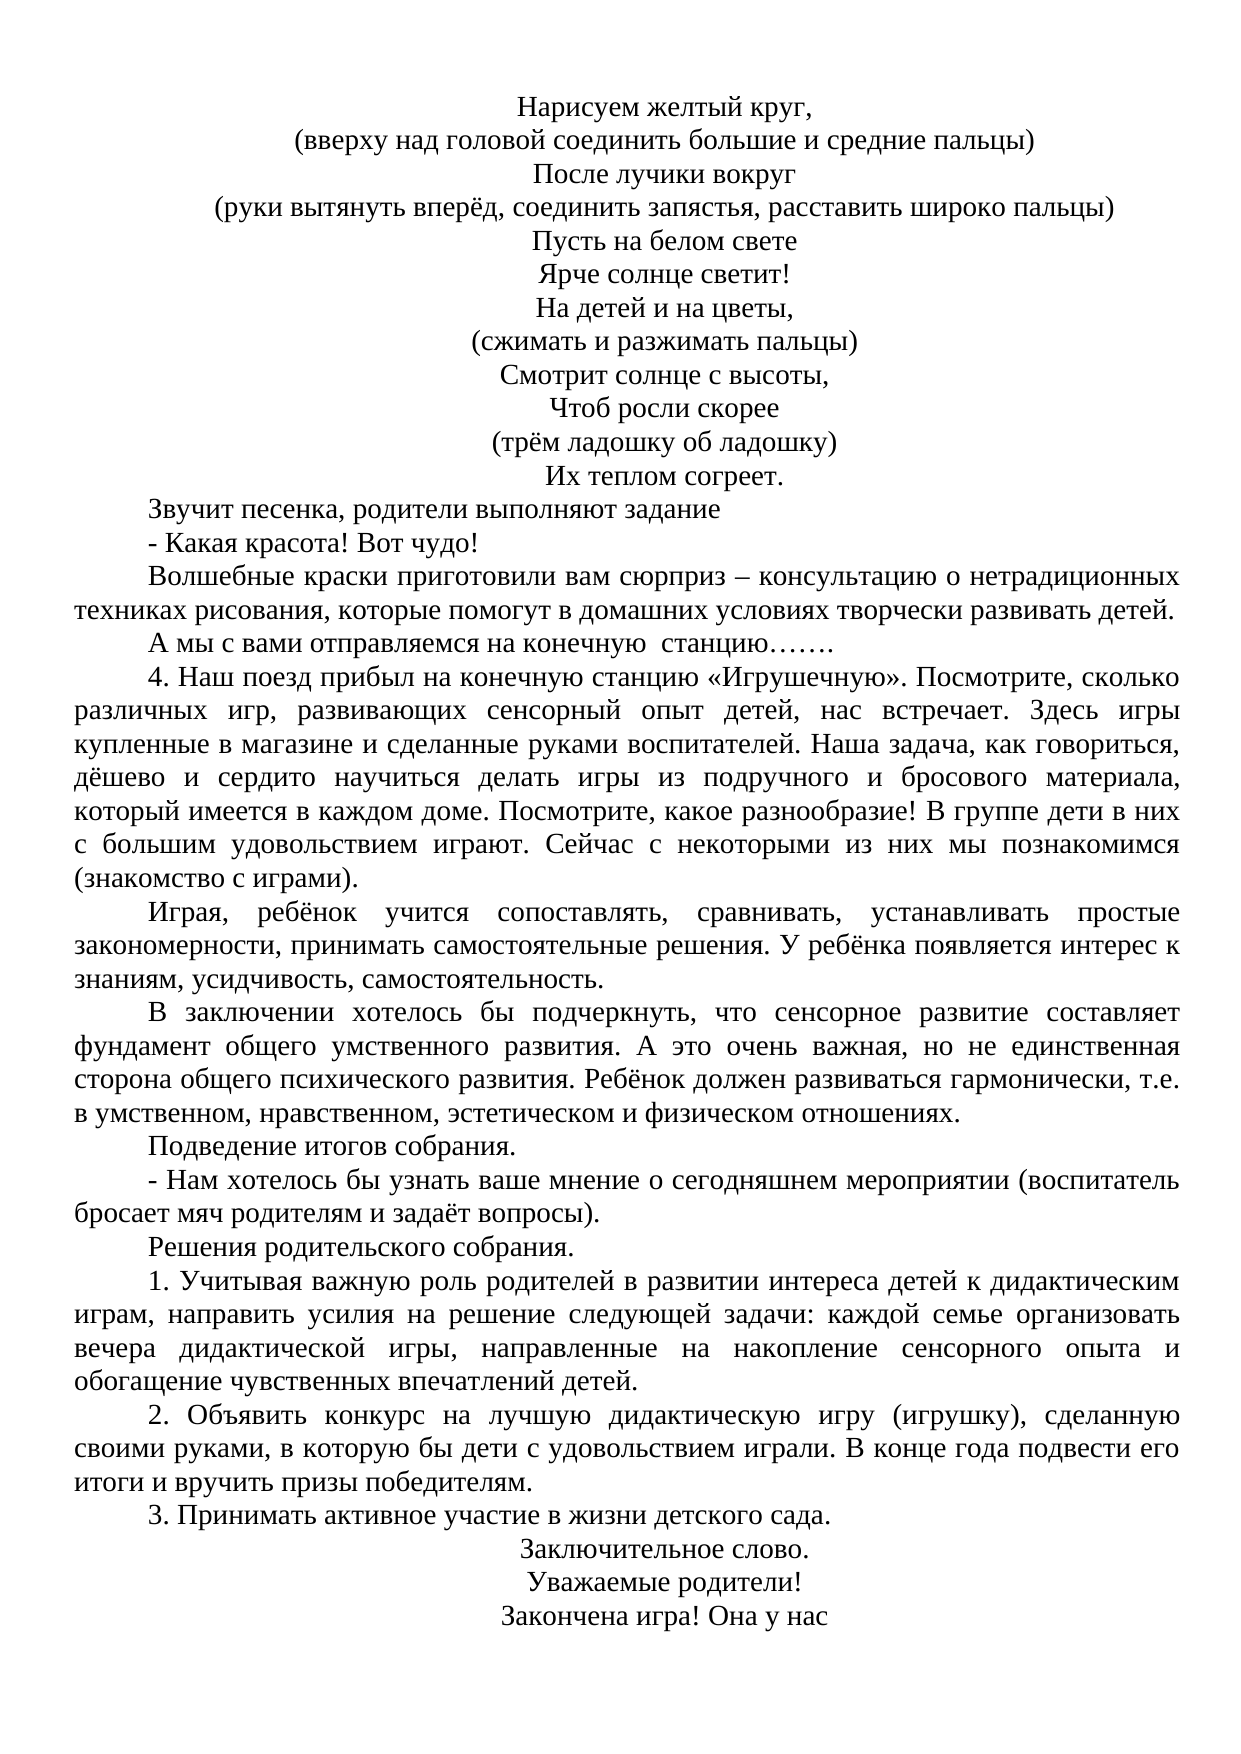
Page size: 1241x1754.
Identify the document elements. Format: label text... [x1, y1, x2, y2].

text 2. Объявить конкурс на лучшую дидактическую игру (игрушку), сделанную своими руками, в которую бы дети с удовольствием играли. В конце года подвести его итоги и вручить призы победителям. [74, 1397, 1181, 1497]
text Подведение итогов собрания. [74, 1128, 1181, 1162]
text Закончена игра! Она у нас [74, 1598, 1181, 1632]
text Нарисуем желтый круг, [74, 89, 1181, 122]
text Чтоб росли скорее [74, 391, 1181, 424]
text 4. Наш поезд прибыл на конечную станцию «Игрушечную». Посмотрите, сколько различных игр, развивающих сенсорный опыт детей, нас встречает. Здесь игры купленные в магазине и сделанные руками воспитателей. Наша задача, как говориться, дёшево и сердито научиться делать игры из подручного и бросового материала, который имеется в каждом доме. Посмотрите, какое разнообразие! В группе дети в них с большим удовольствием играют. Сейчас с некоторыми из них мы познакомимся (знакомство с играми). [74, 659, 1181, 894]
text Играя, ребёнок учится сопоставлять, сравнивать, устанавливать простые закономерности, принимать самостоятельные решения. У ребёнка появляется интерес к знаниям, усидчивость, самостоятельность. [74, 894, 1181, 994]
text На детей и на цветы, [74, 290, 1181, 323]
text (вверху над головой соединить большие и средние пальцы) [74, 122, 1181, 156]
text Волшебные краски приготовили вам сюрприз – консультацию о нетрадиционных техниках рисования, которые помогут в домашних условиях творчески развивать детей. [74, 558, 1181, 625]
text Их теплом согреет. [74, 458, 1181, 491]
text Пусть на белом свете [74, 223, 1181, 256]
text 3. Принимать активное участие в жизни детского сада. [74, 1497, 1181, 1531]
text (сжимать и разжимать пальцы) [74, 323, 1181, 357]
text В заключении хотелось бы подчеркнуть, что сенсорное развитие составляет фундамент общего умственного развития. А это очень важная, но не единственная сторона общего психического развития. Ребёнок должен развиваться гармонически, т.е. в умственном, нравственном, эстетическом и физическом отношениях. [74, 994, 1181, 1128]
text Звучит песенка, родители выполняют задание [74, 491, 1181, 525]
text (трём ладошку об ладошку) [74, 424, 1181, 458]
text Смотрит солнце с высоты, [74, 357, 1181, 391]
text Решения родительского собрания. [74, 1229, 1181, 1263]
text - Какая красота! Вот чудо! [74, 525, 1181, 558]
text После лучики вокруг [74, 156, 1181, 189]
text А мы с вами отправляемся на конечную станцию……. [74, 625, 1181, 659]
text (руки вытянуть вперёд, соединить запястья, расставить широко пальцы) [74, 189, 1181, 223]
text Ярче солнце светит! [74, 256, 1181, 290]
text - Нам хотелось бы узнать ваше мнение о сегодняшнем мероприятии (воспитатель бросает мяч родителям и задаёт вопросы). [74, 1162, 1181, 1229]
text 1. Учитывая важную роль родителей в развитии интереса детей к дидактическим играм, направить усилия на решение следующей задачи: каждой семье организовать вечера дидактической игры, направленные на накопление сенсорного опыта и обогащение чувственных впечатлений детей. [74, 1263, 1181, 1397]
text Уважаемые родители! [74, 1564, 1181, 1598]
text Заключительное слово. [74, 1531, 1181, 1564]
